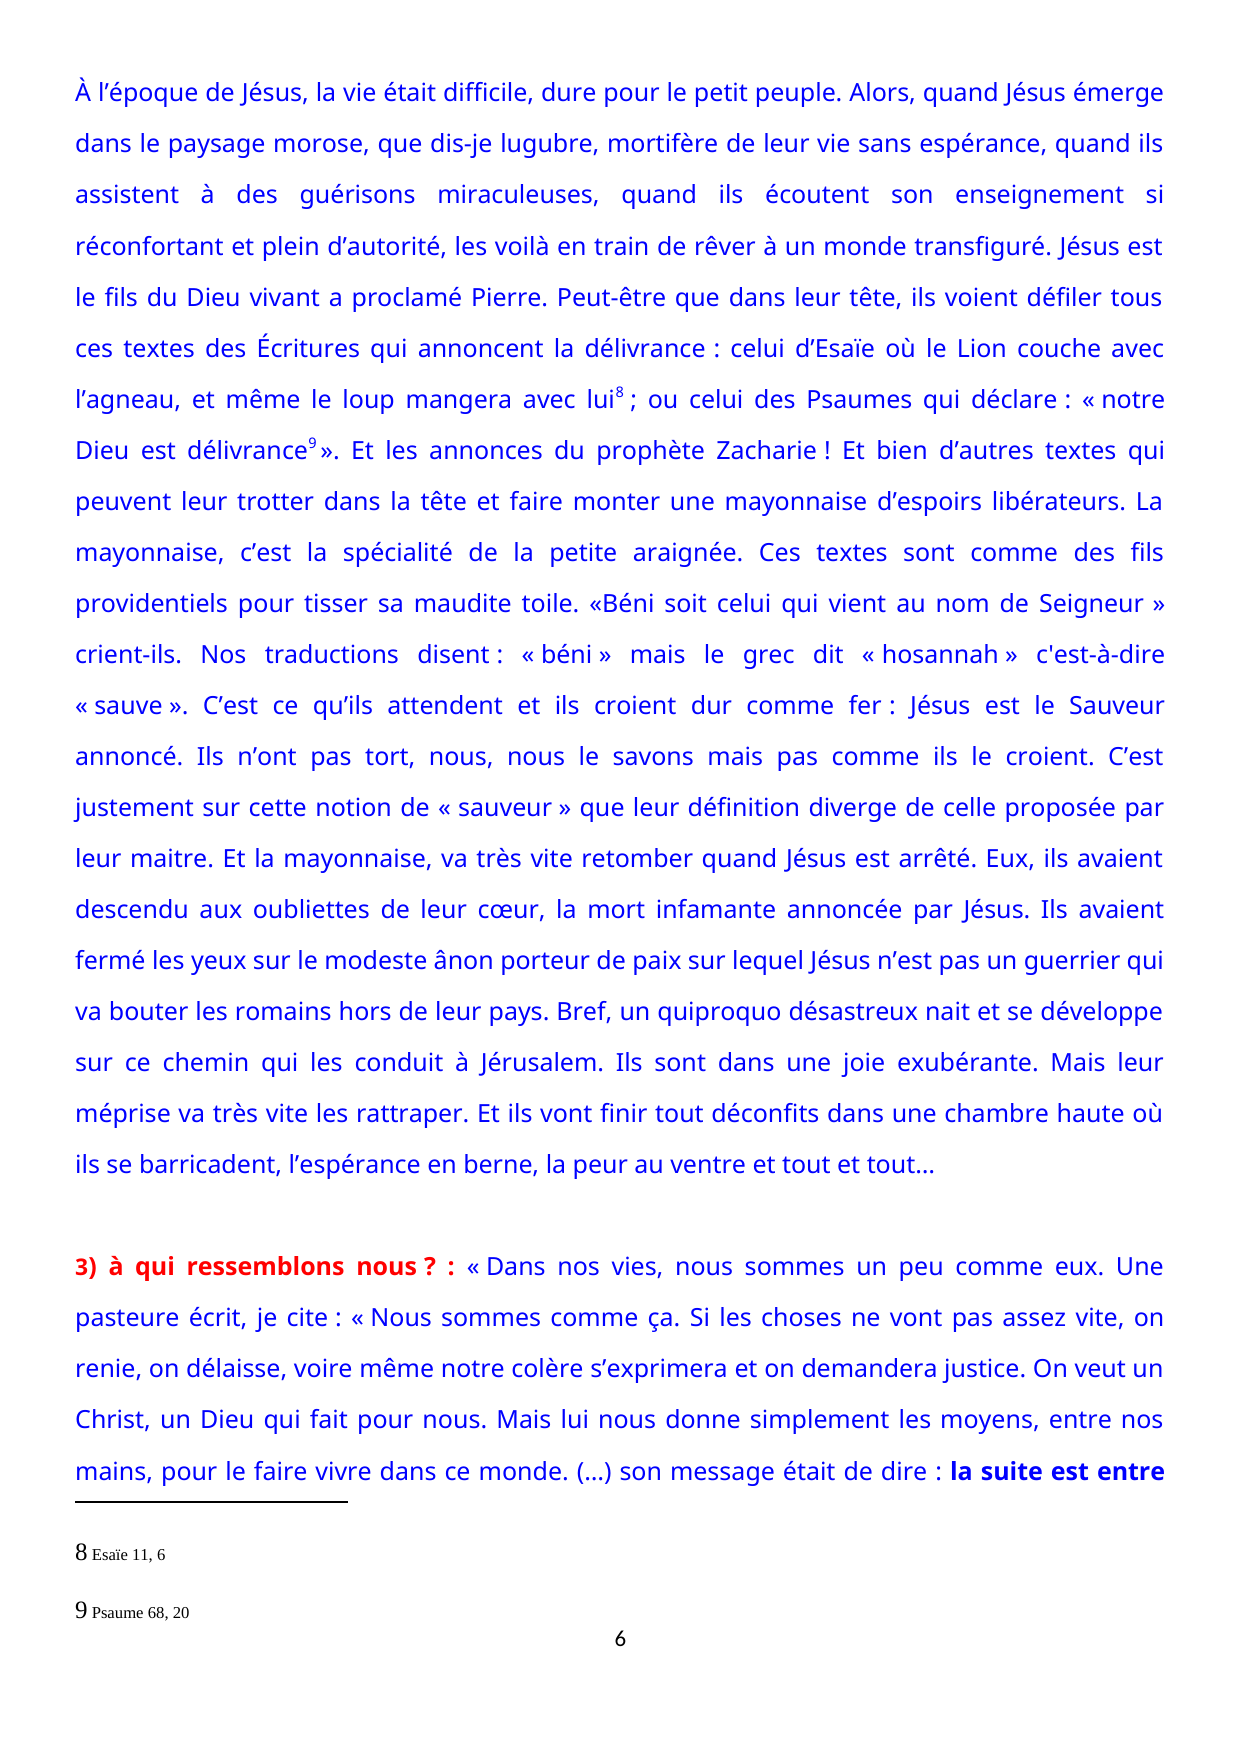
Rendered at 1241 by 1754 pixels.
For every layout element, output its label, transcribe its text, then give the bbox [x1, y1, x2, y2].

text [75, 1249, 1165, 1487]
subtitle À l’époque de Jésus, la vie était difficile, dure pour le petit peuple. Alors, quand Jésus émerge dans le paysage morose, que dis-je lugubre, mortifère de leur vie sans espérance, quand ils assistent à des guérisons miraculeuses, quand ils écoutent son enseignement si réconfortant et plein d’autorité, les voilà en train de rêver à un monde transfiguré. Jésus est le fils du Dieu vivant a proclamé Pierre. Peut-être que dans leur tête, ils voient défiler tous ces textes des Écritures qui annoncent la délivrance : celui d’Esaïe où le Lion couche avec l’agneau, et même le loup mangera avec lui ; ou celui des Psaumes qui déclare : « notre Dieu est délivrance ». Et les annonces du prophète Zacharie ! Et bien d’autres textes qui peuvent leur trotter dans la tête et faire monter une mayonnaise d’espoirs libérateurs. La mayonnaise, c’est la spécialité de la petite araignée. Ces textes sont comme des fils providentiels pour tisser sa maudite toile. «Béni soit celui qui vient au nom de Seigneur » crient-ils. Nos traductions disent : « béni » mais le grec dit « hosannah » c'est-à-dire « sauve ». C’est ce qu’ils attendent et ils croient dur comme fer : Jésus est le Sauveur annoncé. Ils n’ont pas tort, nous, nous le savons mais pas comme ils le croient. C’est justement sur cette notion de « sauveur » que leur définition diverge de celle proposée par leur maitre. Et la mayonnaise, va très vite retomber quand Jésus est arrêté. Eux, ils avaient descendu aux oubliettes de leur cœur, la mort infamante annoncée par Jésus. Ils avaient fermé les yeux sur le modeste ânon porteur de paix sur lequel Jésus n’est pas un guerrier qui va bouter les romains hors de leur pays. Bref, un quiproquo désastreux nait et se développe sur ce chemin qui les conduit à Jérusalem. Ils sont dans une joie exubérante. Mais leur méprise va très vite les rattraper. Et ils vont finir tout déconfits dans une chambre haute où ils se barricadent, l’espérance en berne, la peur au ventre et tout et tout… [75, 75, 1165, 1181]
